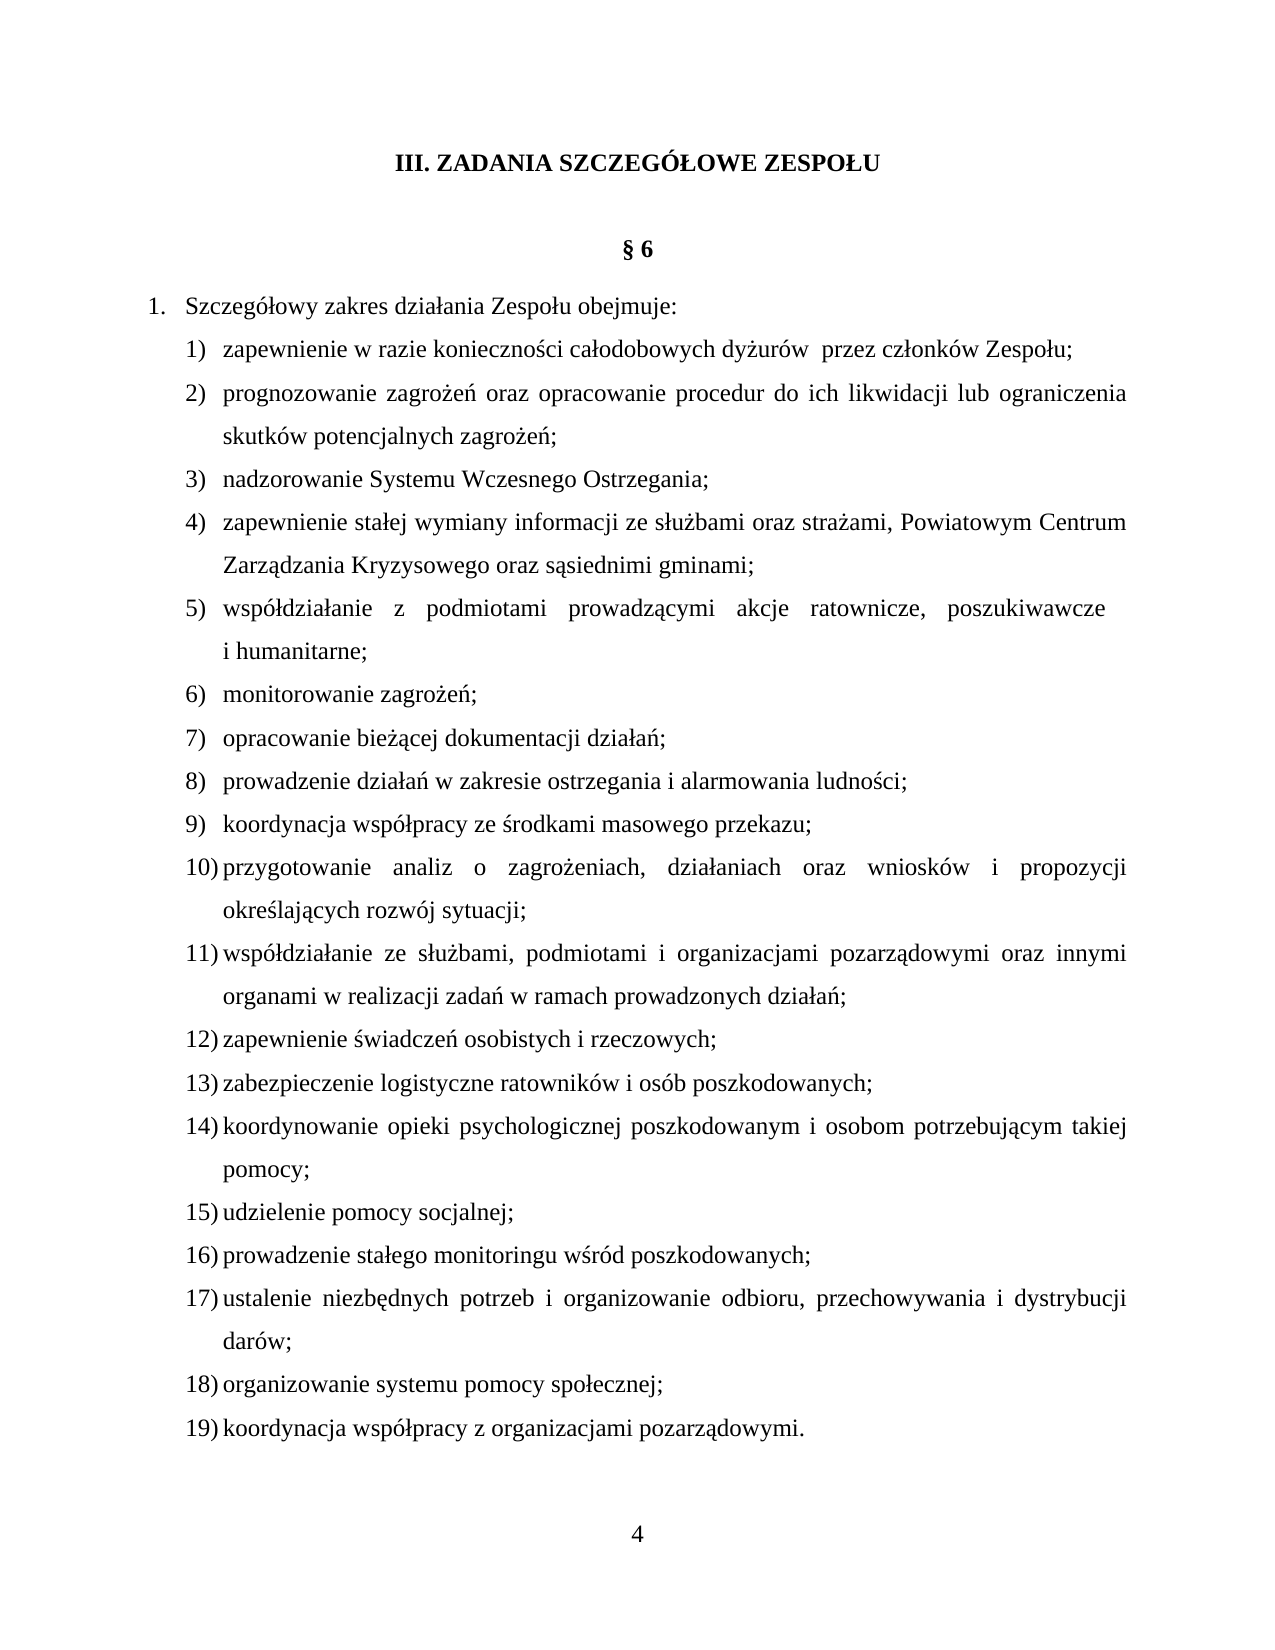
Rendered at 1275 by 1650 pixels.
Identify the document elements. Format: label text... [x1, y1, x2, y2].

text III. ZADANIA SZCZEGÓŁOWE ZESPOŁU [148, 148, 1127, 176]
list koordynacja współpracy ze środkami masowego przekazu; [185, 809, 1127, 838]
list prowadzenie stałego monitoringu wśród poszkodowanych; [185, 1240, 1127, 1269]
list organizowanie systemu pomocy społecznej; [185, 1369, 1127, 1398]
list udzielenie pomocy socjalnej; [185, 1197, 1127, 1226]
list koordynowanie opieki psychologicznej poszkodowanym i osobom potrzebującym takiej pomocy; [185, 1111, 1127, 1183]
list prognozowanie zagrożeń oraz opracowanie procedur do ich likwidacji lub ograniczenia skutków potencjalnych zagrożeń; [185, 378, 1127, 449]
list ustalenie niezbędnych potrzeb i organizowanie odbioru, przechowywania i dystrybucji darów; [185, 1283, 1127, 1355]
list nadzorowanie Systemu Wczesnego Ostrzegania; [185, 464, 1127, 493]
list koordynacja współpracy z organizacjami pozarządowymi. [185, 1413, 1127, 1441]
list zabezpieczenie logistyczne ratowników i osób poszkodowanych; [185, 1068, 1127, 1096]
list zapewnienie stałej wymiany informacji ze służbami oraz strażami, Powiatowym Centrum Zarządzania Kryzysowego oraz sąsiednimi gminami; [185, 507, 1127, 579]
list monitorowanie zagrożeń; [185, 679, 1127, 708]
list Szczegółowy zakres działania Zespołu obejmuje: [147, 291, 1127, 320]
list współdziałanie z podmiotami prowadzącymi akcje ratownicze, poszukiwawcze i humanitarne; [185, 593, 1127, 665]
text § 6 [148, 234, 1127, 263]
list zapewnienie świadczeń osobistych i rzeczowych; [185, 1024, 1127, 1053]
list prowadzenie działań w zakresie ostrzegania i alarmowania ludności; [185, 766, 1127, 794]
list współdziałanie ze służbami, podmiotami i organizacjami pozarządowymi oraz innymi organami w realizacji zadań w ramach prowadzonych działań; [185, 938, 1127, 1010]
list przygotowanie analiz o zagrożeniach, działaniach oraz wniosków i propozycji określających rozwój sytuacji; [185, 852, 1127, 924]
list opracowanie bieżącej dokumentacji działań; [185, 723, 1127, 751]
list zapewnienie w razie konieczności całodobowych dyżurów przez członków Zespołu; [185, 334, 1127, 363]
